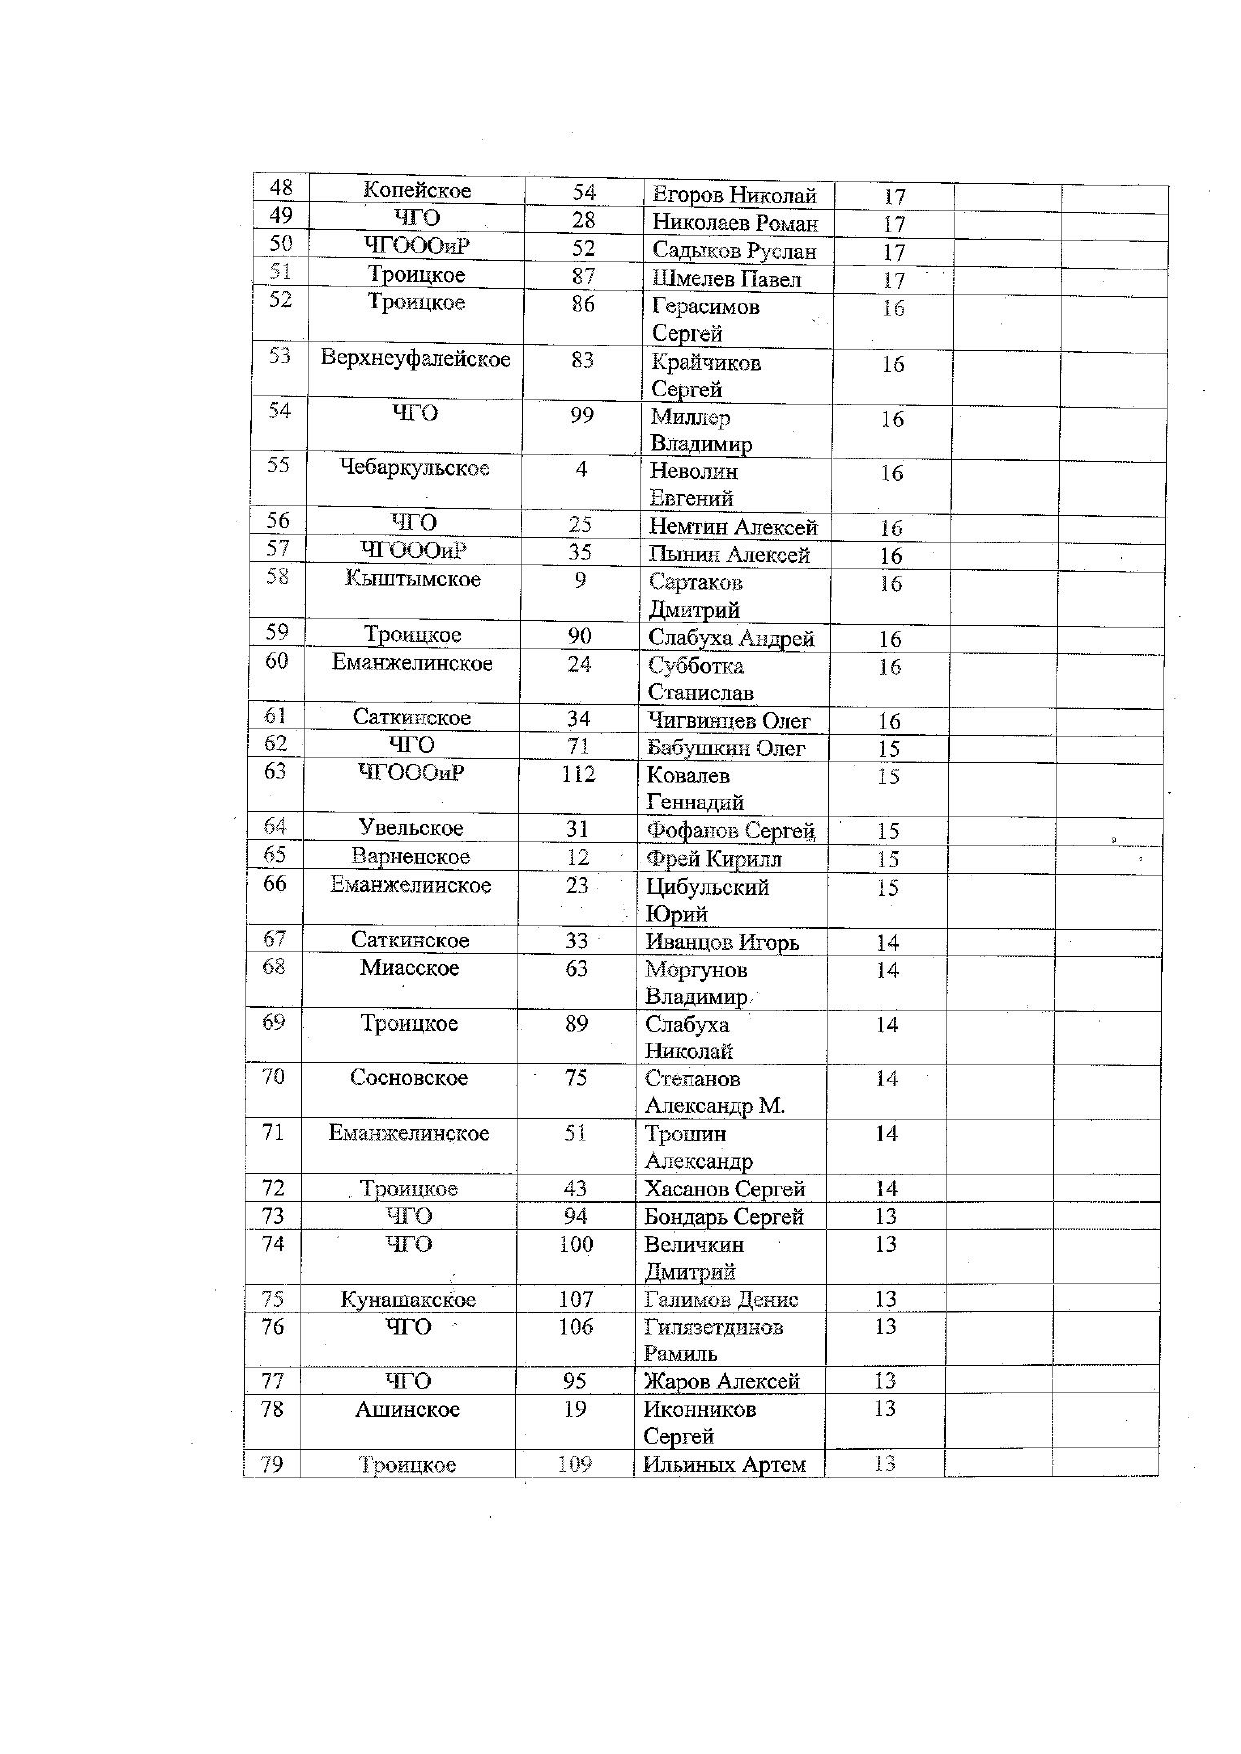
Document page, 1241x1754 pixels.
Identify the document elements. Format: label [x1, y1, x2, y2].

picture [177, 118, 1210, 1536]
